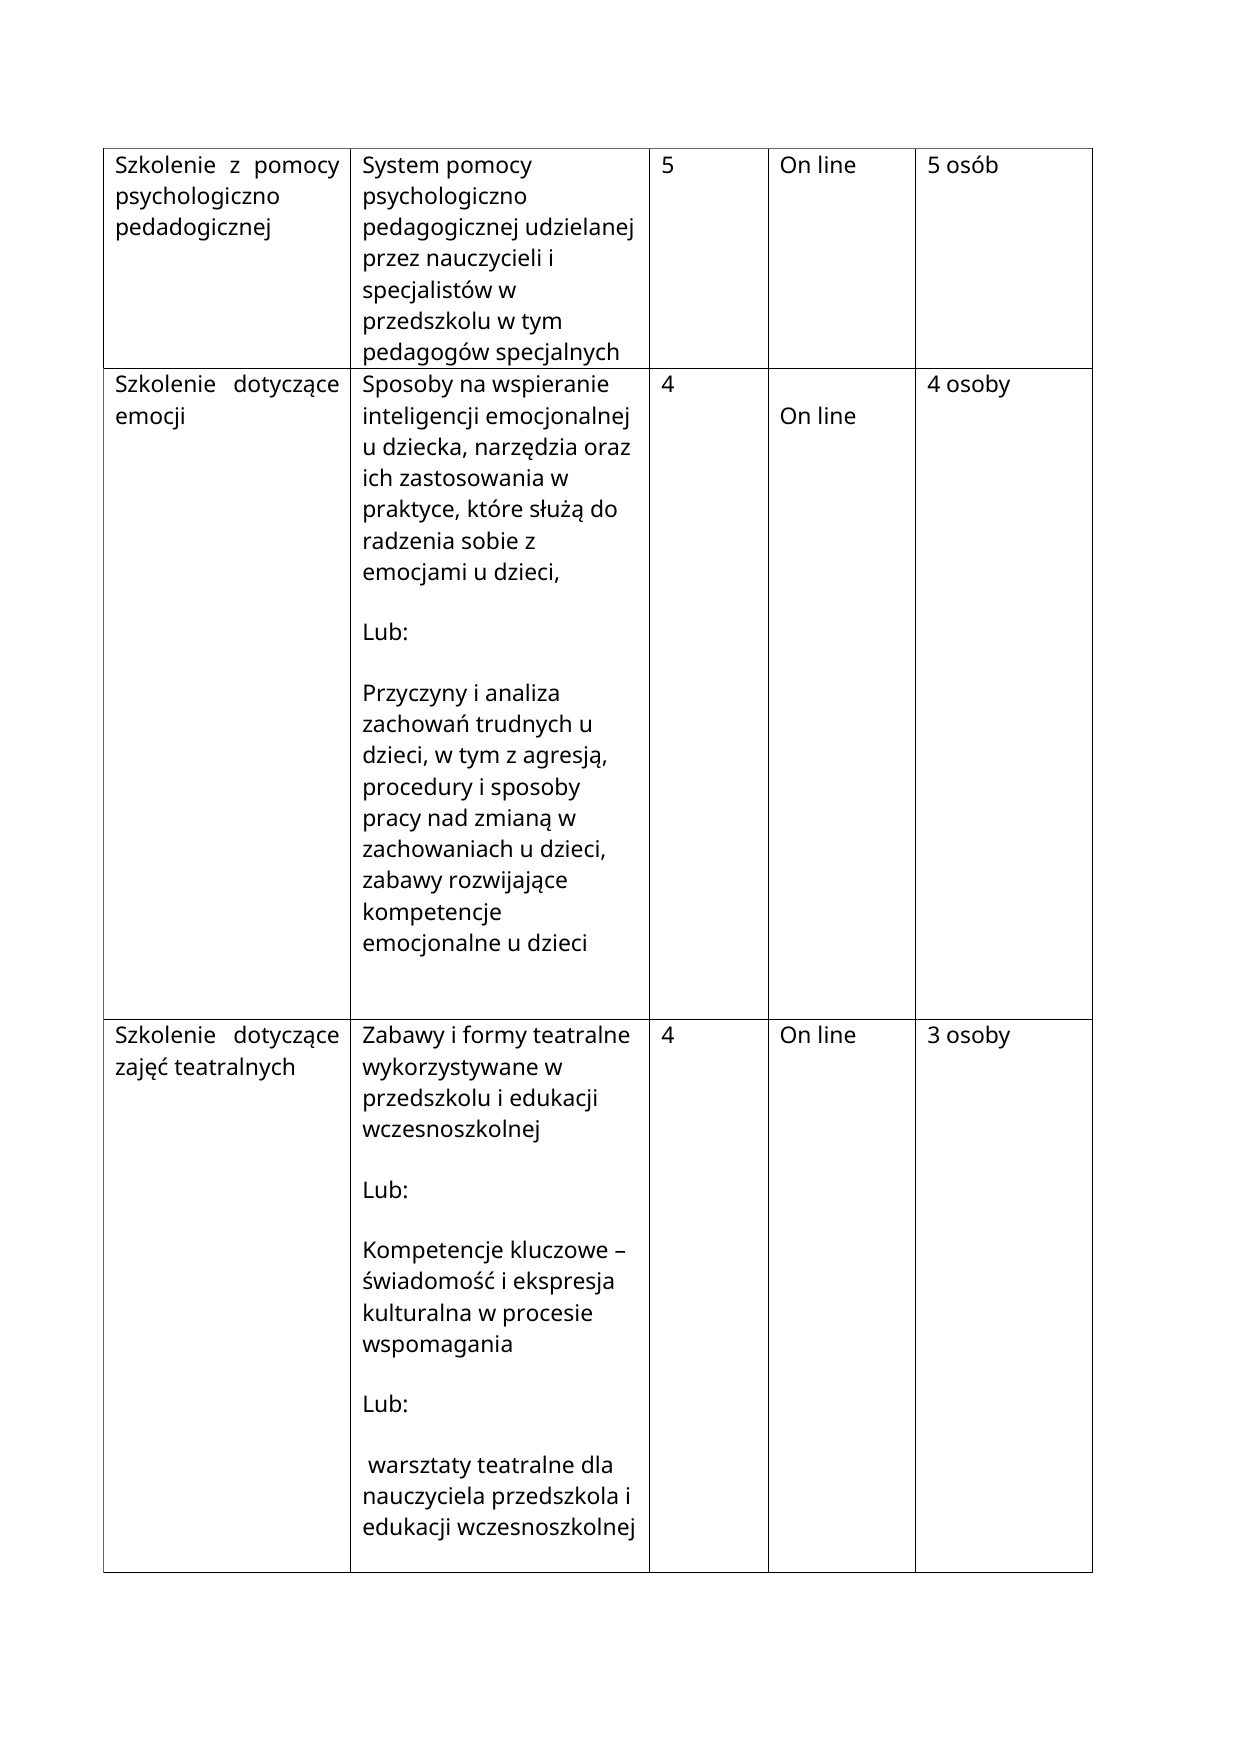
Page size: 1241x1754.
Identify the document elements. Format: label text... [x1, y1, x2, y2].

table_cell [104, 1020, 350, 1572]
table_cell On line [769, 149, 915, 367]
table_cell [104, 149, 350, 367]
table_cell 4 [650, 1020, 768, 1572]
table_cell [351, 149, 649, 367]
table_cell On line [769, 1020, 915, 1572]
table_cell 4 osoby [916, 369, 1092, 1018]
table_cell 3 osoby [916, 1020, 1092, 1572]
table_cell 4 [650, 369, 768, 1018]
table_cell 5 osób [916, 149, 1092, 367]
table_cell On line [769, 369, 915, 1018]
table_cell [351, 1020, 649, 1572]
table_cell 5 [650, 149, 768, 367]
table_cell Szkolenie dotyczące emocji [104, 369, 350, 1018]
table_cell Sposoby na wspieranie inteligencji emocjonalnej u dziecka, narzędzia oraz ich zastosowania w praktyce, które służą do radzenia sobie z emocjami u dzieci, Lub: Przyczyny i analiza zachowań trudnych u dzieci, w tym z agresją, procedury i sposoby pracy nad zmianą w zachowaniach u dzieci, zabawy rozwijające kompetencje emocjonalne u dzieci [351, 369, 649, 1018]
